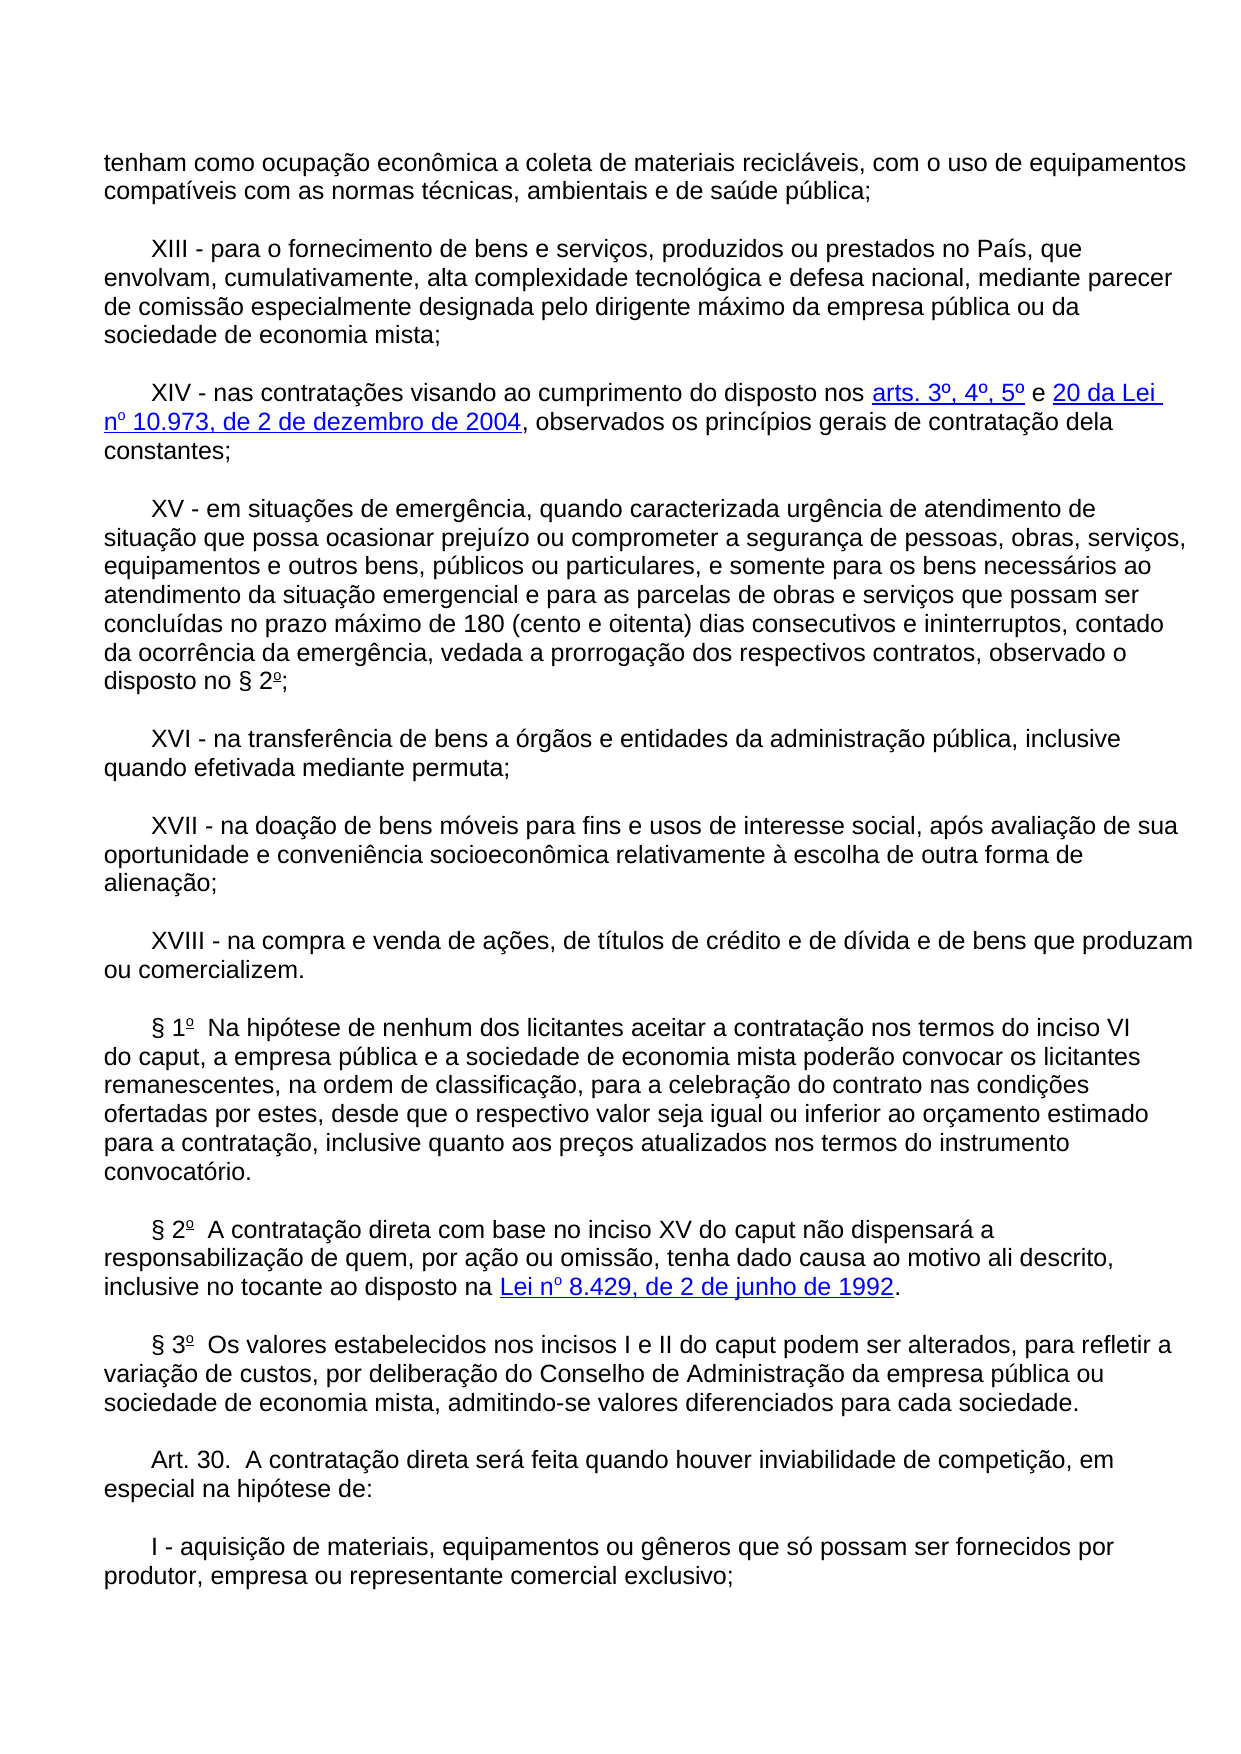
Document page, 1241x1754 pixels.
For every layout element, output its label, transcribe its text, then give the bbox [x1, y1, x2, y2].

text § 2o A contratação direta com base no inciso XV do caput não dispensará a responsabilização de quem, por ação ou omissão, tenha dado causa ao motivo ali descrito, inclusive no tocante ao disposto na Lei no 8.429, de 2 de junho de 1992. [103, 1215, 1196, 1301]
text § 3o Os valores estabelecidos nos incisos I e II do caput podem ser alterados, para refletir a variação de custos, por deliberação do Conselho de Administração da empresa pública ou sociedade de economia mista, admitindo-se valores diferenciados para cada sociedade. [103, 1330, 1196, 1416]
text Art. 30. A contratação direta será feita quando houver inviabilidade de competição, em especial na hipótese de: [103, 1446, 1196, 1503]
text § 1o Na hipótese de nenhum dos licitantes aceitar a contratação nos termos do inciso VI do caput, a empresa pública e a sociedade de economia mista poderão convocar os licitantes remanescentes, na ordem de classificação, para a celebração do contrato nas condições ofertadas por estes, desde que o respectivo valor seja igual ou inferior ao orçamento estimado para a contratação, inclusive quanto aos preços atualizados nos termos do instrumento convocatório. [103, 1013, 1196, 1186]
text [103, 148, 1196, 205]
text XV - em situações de emergência, quando caracterizada urgência de atendimento de situação que possa ocasionar prejuízo ou comprometer a segurança de pessoas, obras, serviços, equipamentos e outros bens, públicos ou particulares, e somente para os bens necessários ao atendimento da situação emergencial e para as parcelas de obras e serviços que possam ser concluídas no prazo máximo de 180 (cento e oitenta) dias consecutivos e ininterruptos, contado da ocorrência da emergência, vedada a prorrogação dos respectivos contratos, observado o disposto no § 2o; [103, 494, 1196, 695]
text I - aquisição de materiais, equipamentos ou gêneros que só possam ser fornecidos por produtor, empresa ou representante comercial exclusivo; [103, 1532, 1196, 1590]
text XVI - na transferência de bens a órgãos e entidades da administração pública, inclusive quando efetivada mediante permuta; [103, 724, 1196, 782]
text XVIII - na compra e venda de ações, de títulos de crédito e de dívida e de bens que produzam ou comercializem. [103, 926, 1196, 984]
text XVII - na doação de bens móveis para fins e usos de interesse social, após avaliação de sua oportunidade e conveniência socioeconômica relativamente à escolha de outra forma de alienação; [103, 811, 1196, 897]
text XIV - nas contratações visando ao cumprimento do disposto nos arts. 3º, 4º, 5º e 20 da Lei no 10.973, de 2 de dezembro de 2004, observados os princípios gerais de contratação dela constantes; [103, 378, 1196, 465]
text XIII - para o fornecimento de bens e serviços, produzidos ou prestados no País, que envolvam, cumulativamente, alta complexidade tecnológica e defesa nacional, mediante parecer de comissão especialmente designada pelo dirigente máximo da empresa pública ou da sociedade de economia mista; [103, 234, 1196, 349]
